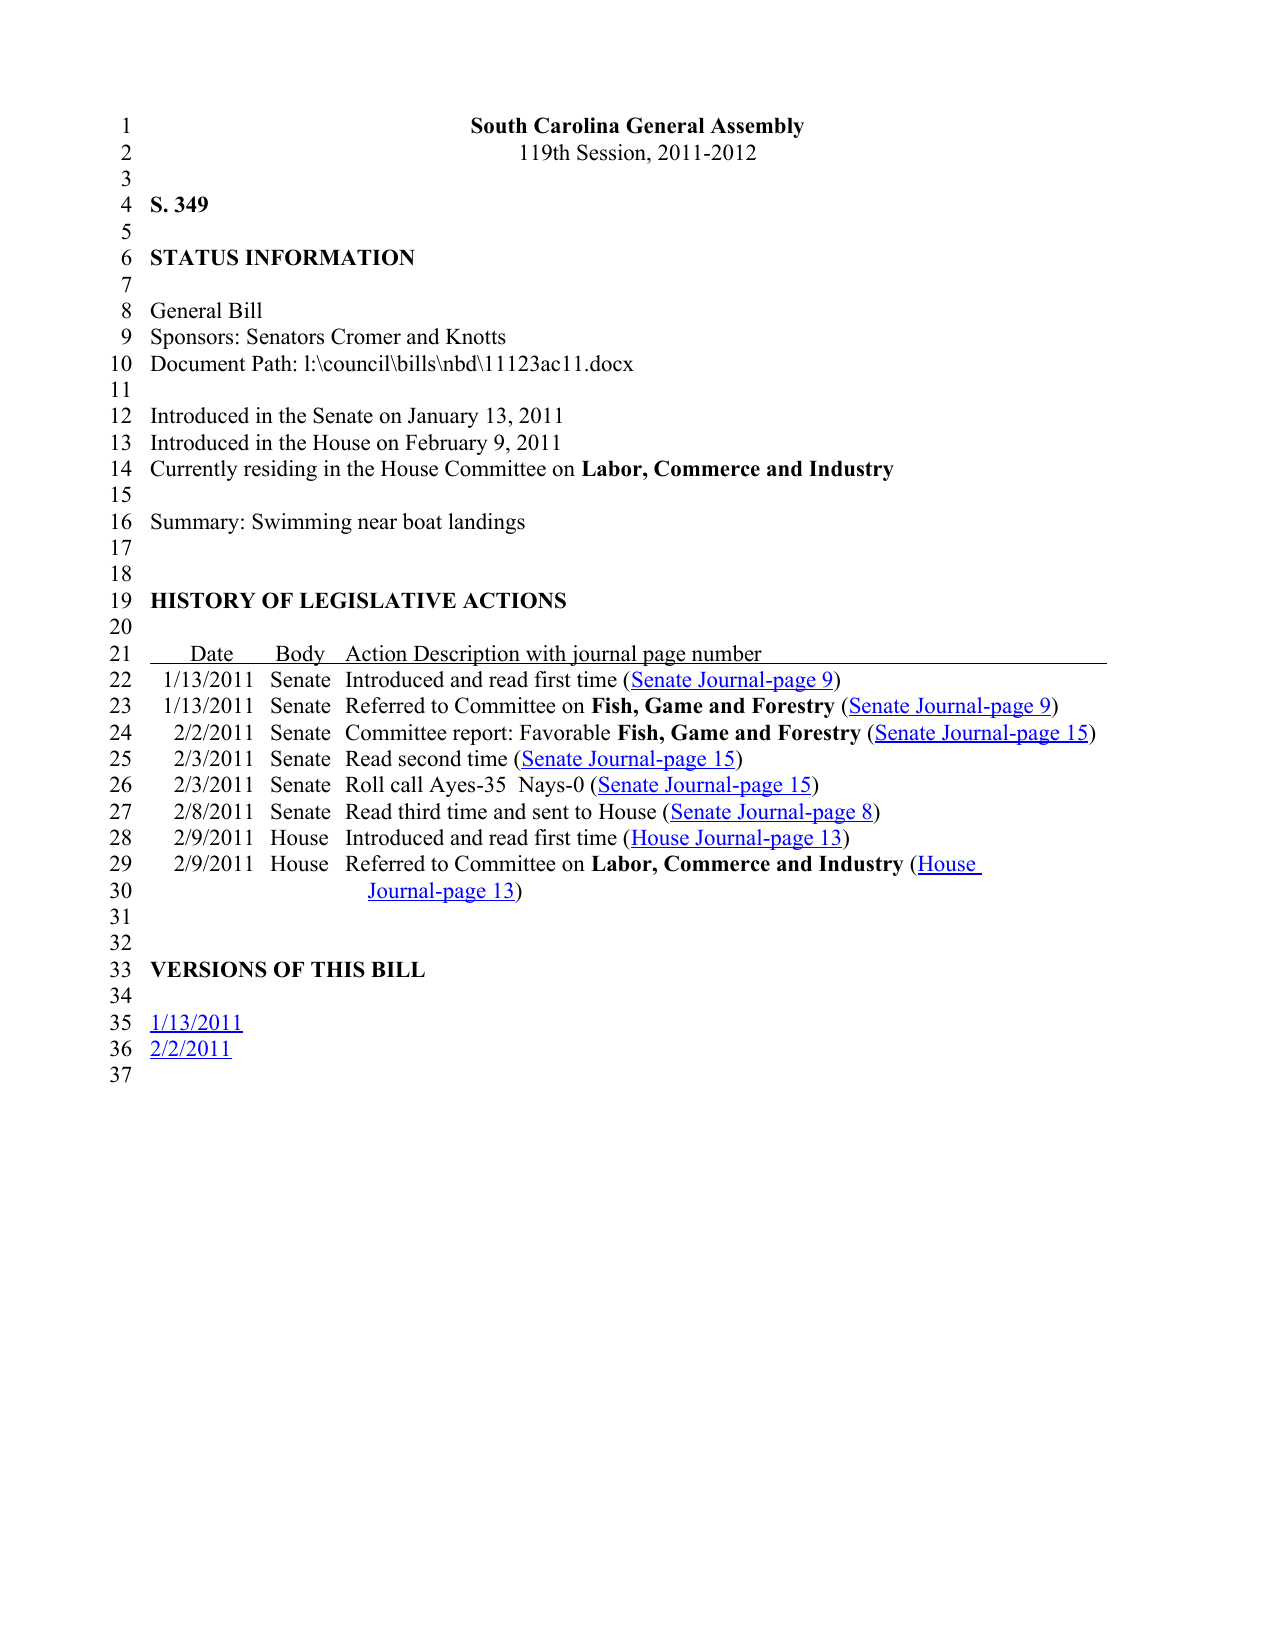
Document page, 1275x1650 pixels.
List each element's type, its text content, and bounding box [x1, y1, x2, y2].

text 1/13/2011 Senate Introduced and read first time (Senate Journal-page 9) [150, 666, 1125, 692]
text 1/13/2011 Senate Referred to Committee on Fish, Game and Forestry (Senate Journal-page 9) [150, 692, 1125, 719]
text 2/9/2011 House Referred to Committee on Labor, Commerce and Industry (House Journal-page 13) [150, 850, 1125, 903]
text Document Path: l:\council\bills\nbd\11123ac11.docx [150, 350, 1125, 376]
text Currently residing in the House Committee on Labor, Commerce and Industry [150, 455, 1125, 481]
text VERSIONS OF THIS BILL [150, 956, 1125, 982]
text Date Body Action Description with journal page number [150, 639, 1125, 666]
text 2/3/2011 Senate Roll call Ayes-35 Nays-0 (Senate Journal-page 15) [150, 771, 1125, 798]
text Summary: Swimming near boat landings [150, 508, 1125, 534]
text 119th Session, 2011-2012 [150, 139, 1125, 165]
text Introduced in the House on February 9, 2011 [150, 429, 1125, 455]
text 1/13/2011 [150, 1008, 1125, 1035]
text 2/3/2011 Senate Read second time (Senate Journal-page 15) [150, 745, 1125, 771]
text Sponsors: Senators Cromer and Knotts [150, 323, 1125, 350]
text 2/9/2011 House Introduced and read first time (House Journal-page 13) [150, 824, 1125, 850]
text Introduced in the Senate on January 13, 2011 [150, 402, 1125, 429]
text STATUS INFORMATION [150, 244, 1125, 271]
text S. 349 [150, 192, 1125, 218]
text South Carolina General Assembly [150, 112, 1125, 139]
text 2/2/2011 [150, 1035, 1125, 1061]
text 2/8/2011 Senate Read third time and sent to House (Senate Journal-page 8) [150, 798, 1125, 824]
text General Bill [150, 297, 1125, 323]
text HISTORY OF LEGISLATIVE ACTIONS [150, 587, 1125, 613]
text 2/2/2011 Senate Committee report: Favorable Fish, Game and Forestry (Senate Journal-page 15) [150, 719, 1125, 745]
